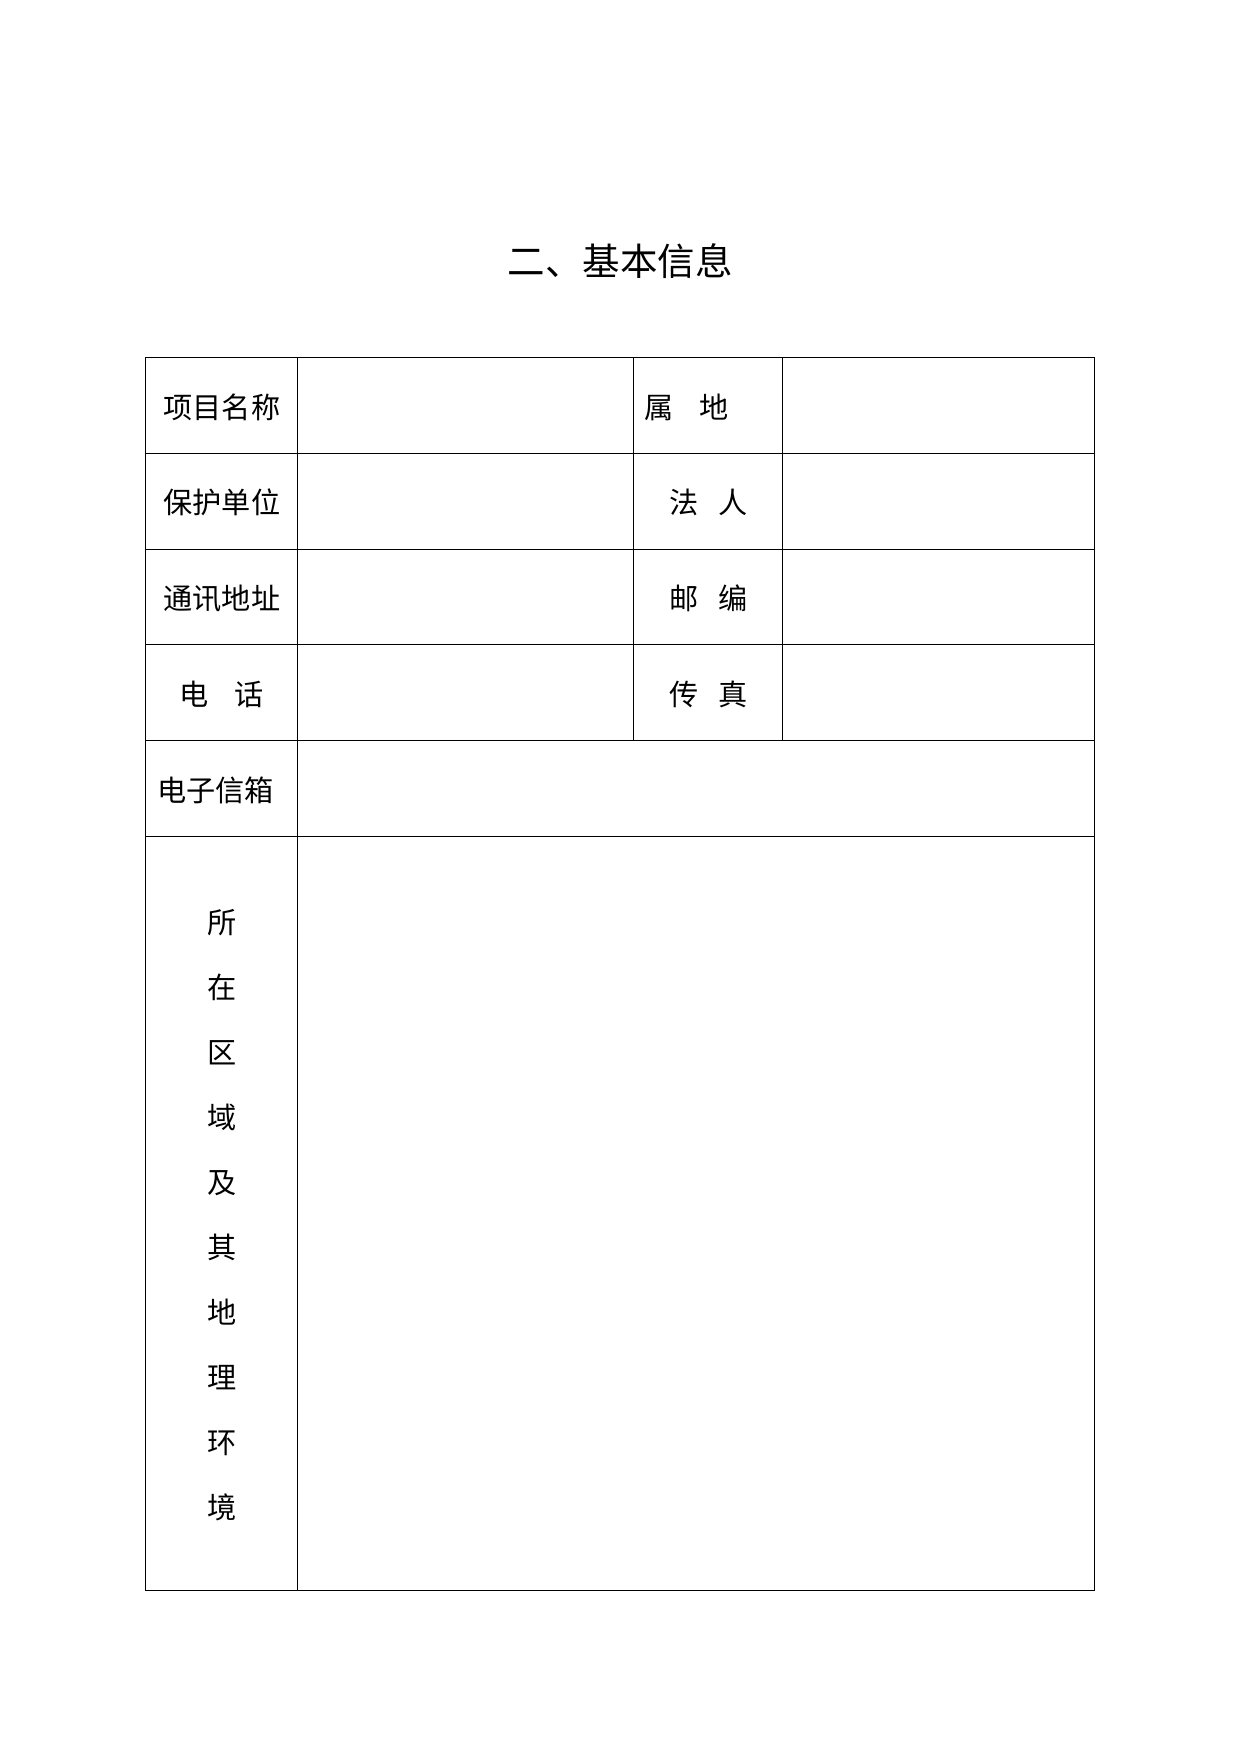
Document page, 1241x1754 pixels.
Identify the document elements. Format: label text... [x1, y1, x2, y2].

table_cell [298, 550, 633, 644]
text 二、基本信息 [187, 227, 1053, 292]
table_header 属 地 [634, 358, 782, 453]
table_header [783, 358, 1094, 453]
table_header 项目名称 [146, 358, 297, 453]
table_cell [783, 454, 1094, 548]
table_cell [783, 550, 1094, 644]
table_header [298, 358, 633, 453]
table_cell 电 话 [146, 645, 297, 740]
table_cell 法 人 [634, 454, 782, 548]
table_cell 所 在 区 域 及 其 地 理 环 境 [146, 837, 297, 1589]
table_cell 保护单位 [146, 454, 297, 548]
table_cell 传 真 [634, 645, 782, 740]
table_cell [298, 741, 1094, 836]
table_cell 邮 编 [634, 550, 782, 644]
table_cell [783, 645, 1094, 740]
table_cell 通讯地址 [146, 550, 297, 644]
table_cell [298, 837, 1094, 1589]
table_cell [298, 454, 633, 548]
table_cell [298, 645, 633, 740]
table_cell 电子信箱 [146, 741, 297, 836]
